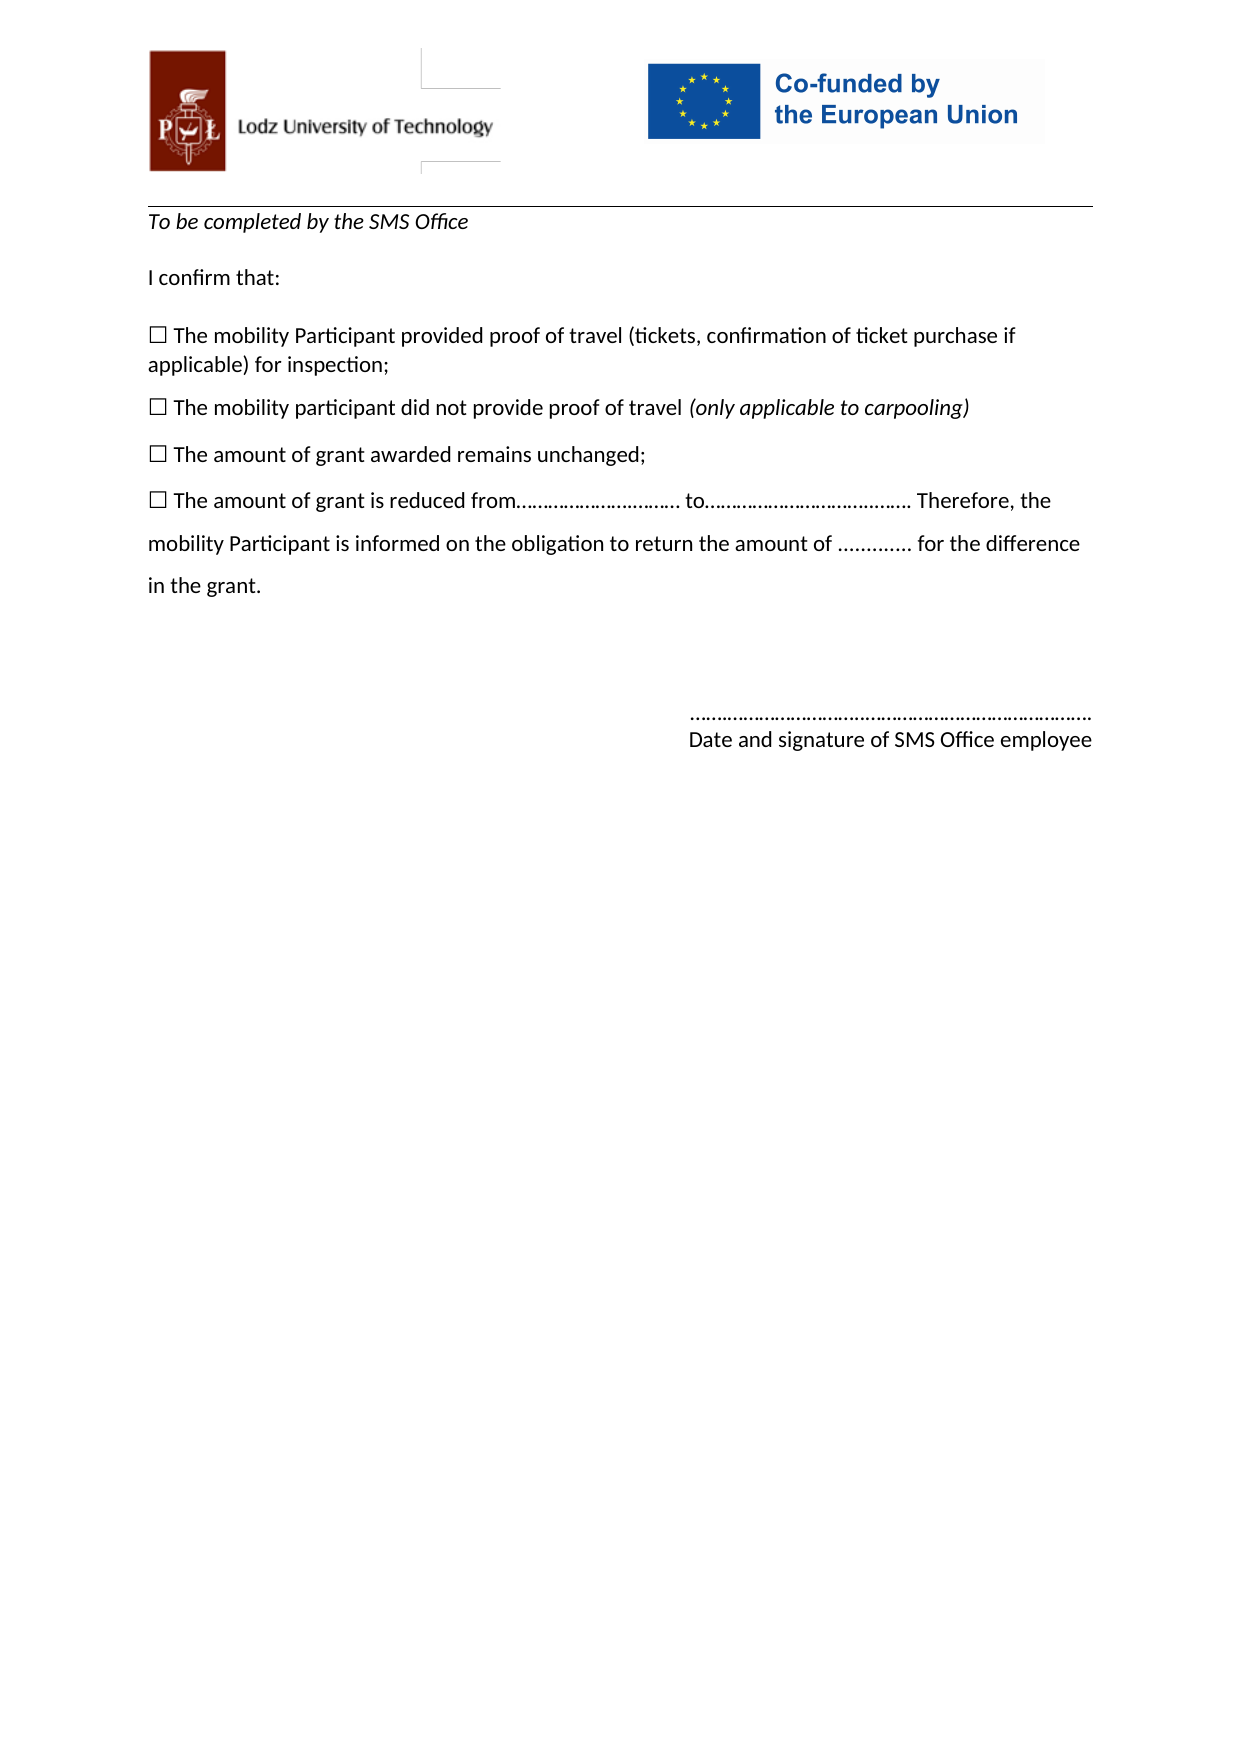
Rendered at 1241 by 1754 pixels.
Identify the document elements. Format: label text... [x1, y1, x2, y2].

picture [147, 48, 501, 174]
text The mobility Participant provided proof of travel (tickets, confirmation of ticket purchase if applicable) for inspection; [148, 319, 1093, 378]
text The amount of grant is reduced from………………….……… to…………………………..……. Therefore, the mobility Participant is informed on the obligation to return the amount of ............. for the difference in the grant. [148, 484, 1093, 599]
text Date and signature of SMS Office employee [148, 726, 1093, 754]
text …….……………………..……………………………………. [148, 698, 1093, 726]
text To be completed by the SMS Office [148, 207, 1093, 235]
text The mobility participant did not provide proof of travel (only applicable to carpooling) [148, 391, 1093, 422]
text I confirm that: [148, 263, 1093, 291]
picture [643, 59, 1046, 144]
text The amount of grant awarded remains unchanged; [148, 437, 1093, 469]
